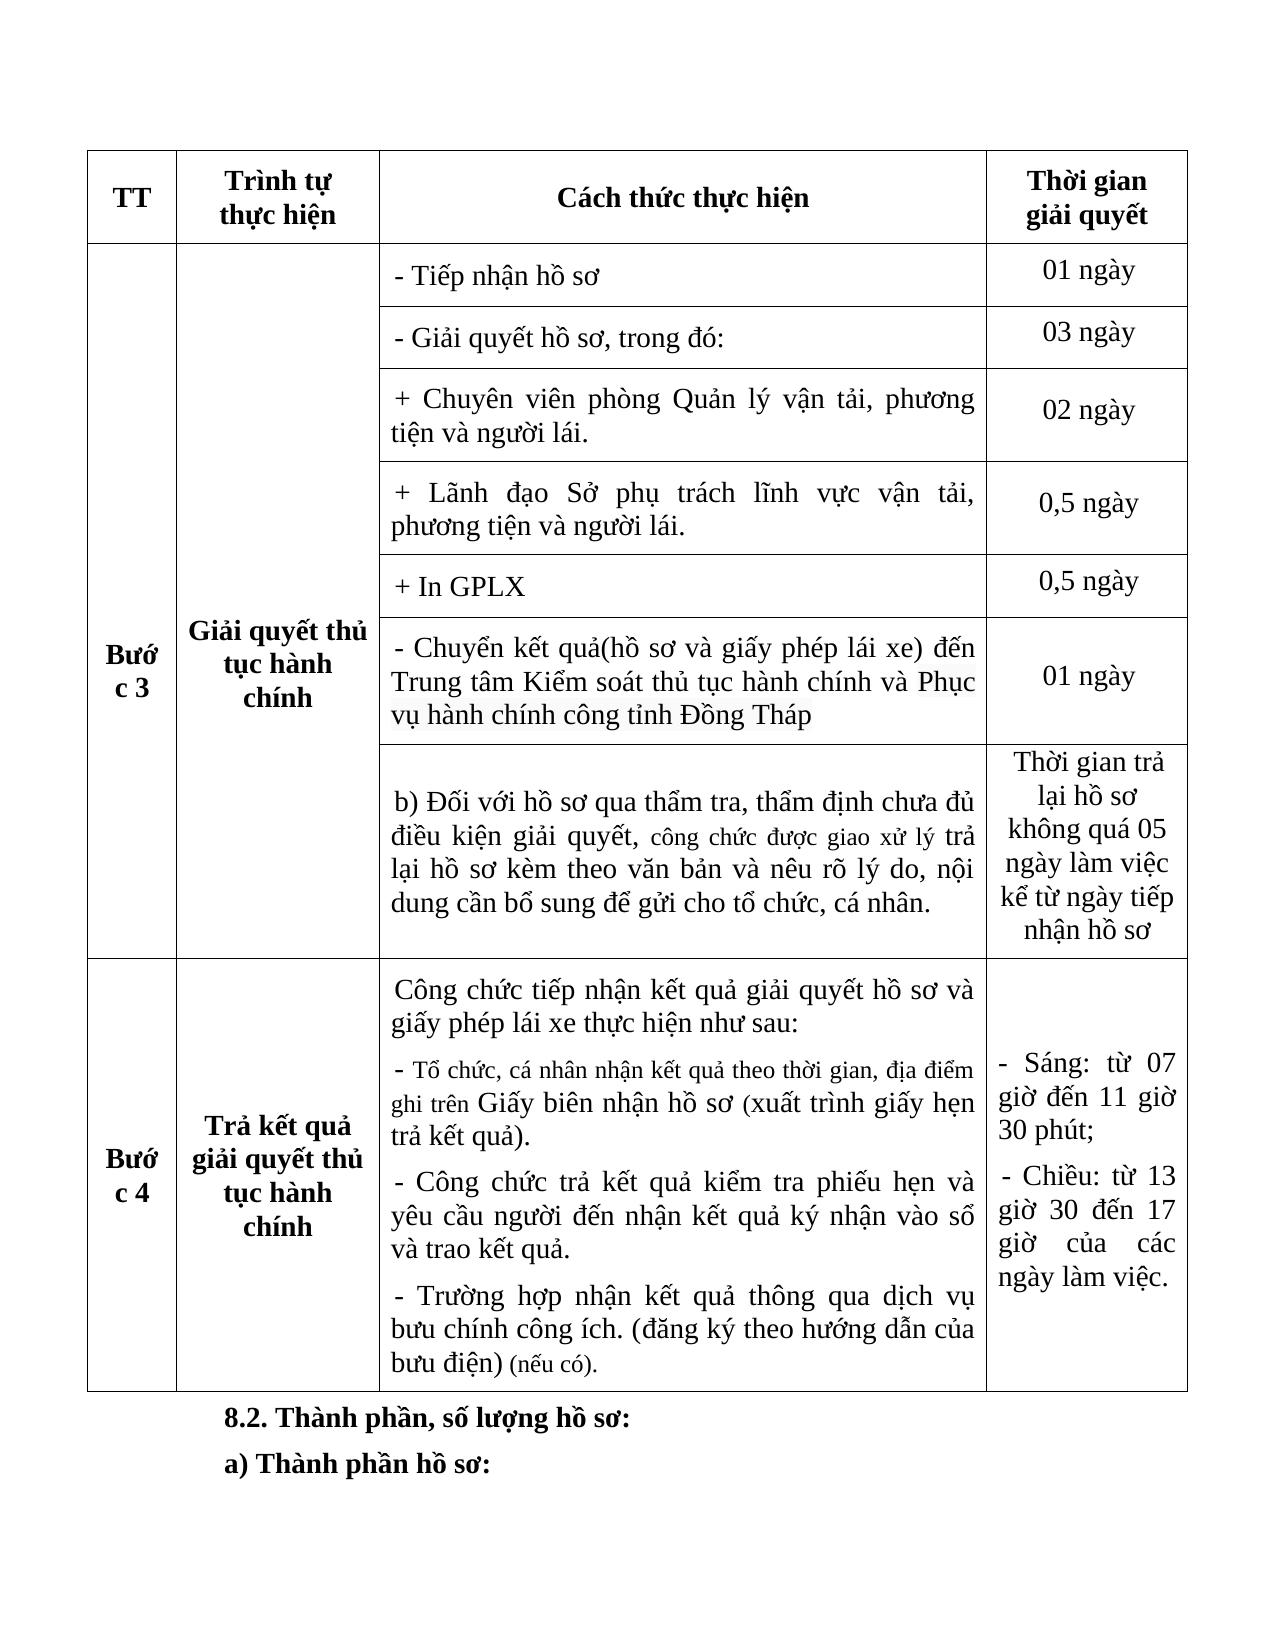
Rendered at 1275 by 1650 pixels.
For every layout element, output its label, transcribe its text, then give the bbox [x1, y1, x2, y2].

table_header Trình tự thực hiện [177, 151, 379, 243]
table_cell - Tiếp nhận hồ sơ [380, 244, 986, 306]
table_header TT [88, 151, 176, 243]
table_cell 03 ngày [987, 307, 1187, 368]
table_cell + In GPLX [380, 555, 986, 617]
table_cell - Chuyển kết quả(hồ sơ và giấy phép lái xe) đến Trung tâm Kiểm soát thủ tục hành chính và Phục vụ hành chính công tỉnh Đồng Tháp [380, 618, 986, 743]
table_cell 02 ngày [987, 369, 1187, 461]
table_cell 01 ngày [987, 618, 1187, 743]
table_header Cách thức thực hiện [380, 151, 986, 243]
table_cell - Giải quyết hồ sơ, trong đó: [380, 307, 986, 368]
table_cell Trả kết quả giải quyết thủ tục hành chính [177, 959, 379, 1391]
table_cell + Chuyên viên phòng Quản lý vận tải, phương tiện và người lái. [380, 369, 986, 461]
text a) Thành phần hồ sơ: [150, 1446, 1125, 1480]
table_cell Bước 4 [88, 959, 176, 1391]
table_cell Bước 3 [88, 244, 176, 958]
table_cell b) Đối với hồ sơ qua thẩm tra, thẩm định chưa đủ điều kiện giải quyết, công chức được giao xử lý trả lại hồ sơ kèm theo văn bản và nêu rõ lý do, nội dung cần bổ sung để gửi cho tổ chức, cá nhân. [380, 745, 986, 958]
table_cell + Lãnh đạo Sở phụ trách lĩnh vực vận tải, phương tiện và người lái. [380, 462, 986, 554]
table_cell Công chức tiếp nhận kết quả giải quyết hồ sơ và giấy phép lái xe thực hiện như sau: - Tổ chức, cá nhân nhận kết quả theo thời gian, địa điểm ghi trên Giấy biên nhận hồ sơ (xuất trình giấy hẹn trả kết quả). - Công chức trả kết quả kiểm tra phiếu hẹn và yêu cầu người đến nhận kết quả ký nhận vào sổ và trao kết quả. - Trường hợp nhận kết quả thông qua dịch vụ bưu chính công ích. (đăng ký theo hướng dẫn của bưu điện) (nếu có). [380, 959, 986, 1391]
text 8.2. Thành phần, số lượng hồ sơ: [150, 1400, 1125, 1434]
table_cell 0,5 ngày [987, 555, 1187, 617]
table_cell Giải quyết thủ tục hành chính [177, 244, 379, 958]
table_cell 0,5 ngày [987, 462, 1187, 554]
table_cell - Sáng: từ 07 giờ đến 11 giờ 30 phút; - Chiều: từ 13 giờ 30 đến 17 giờ của các ngày làm việc. [987, 959, 1187, 1391]
table_header Thời gian giải quyết [987, 151, 1187, 243]
table_cell 01 ngày [987, 244, 1187, 306]
table_cell Thời gian trả lại hồ sơ không quá 05 ngày làm việc kể từ ngày tiếp nhận hồ sơ [987, 745, 1187, 958]
